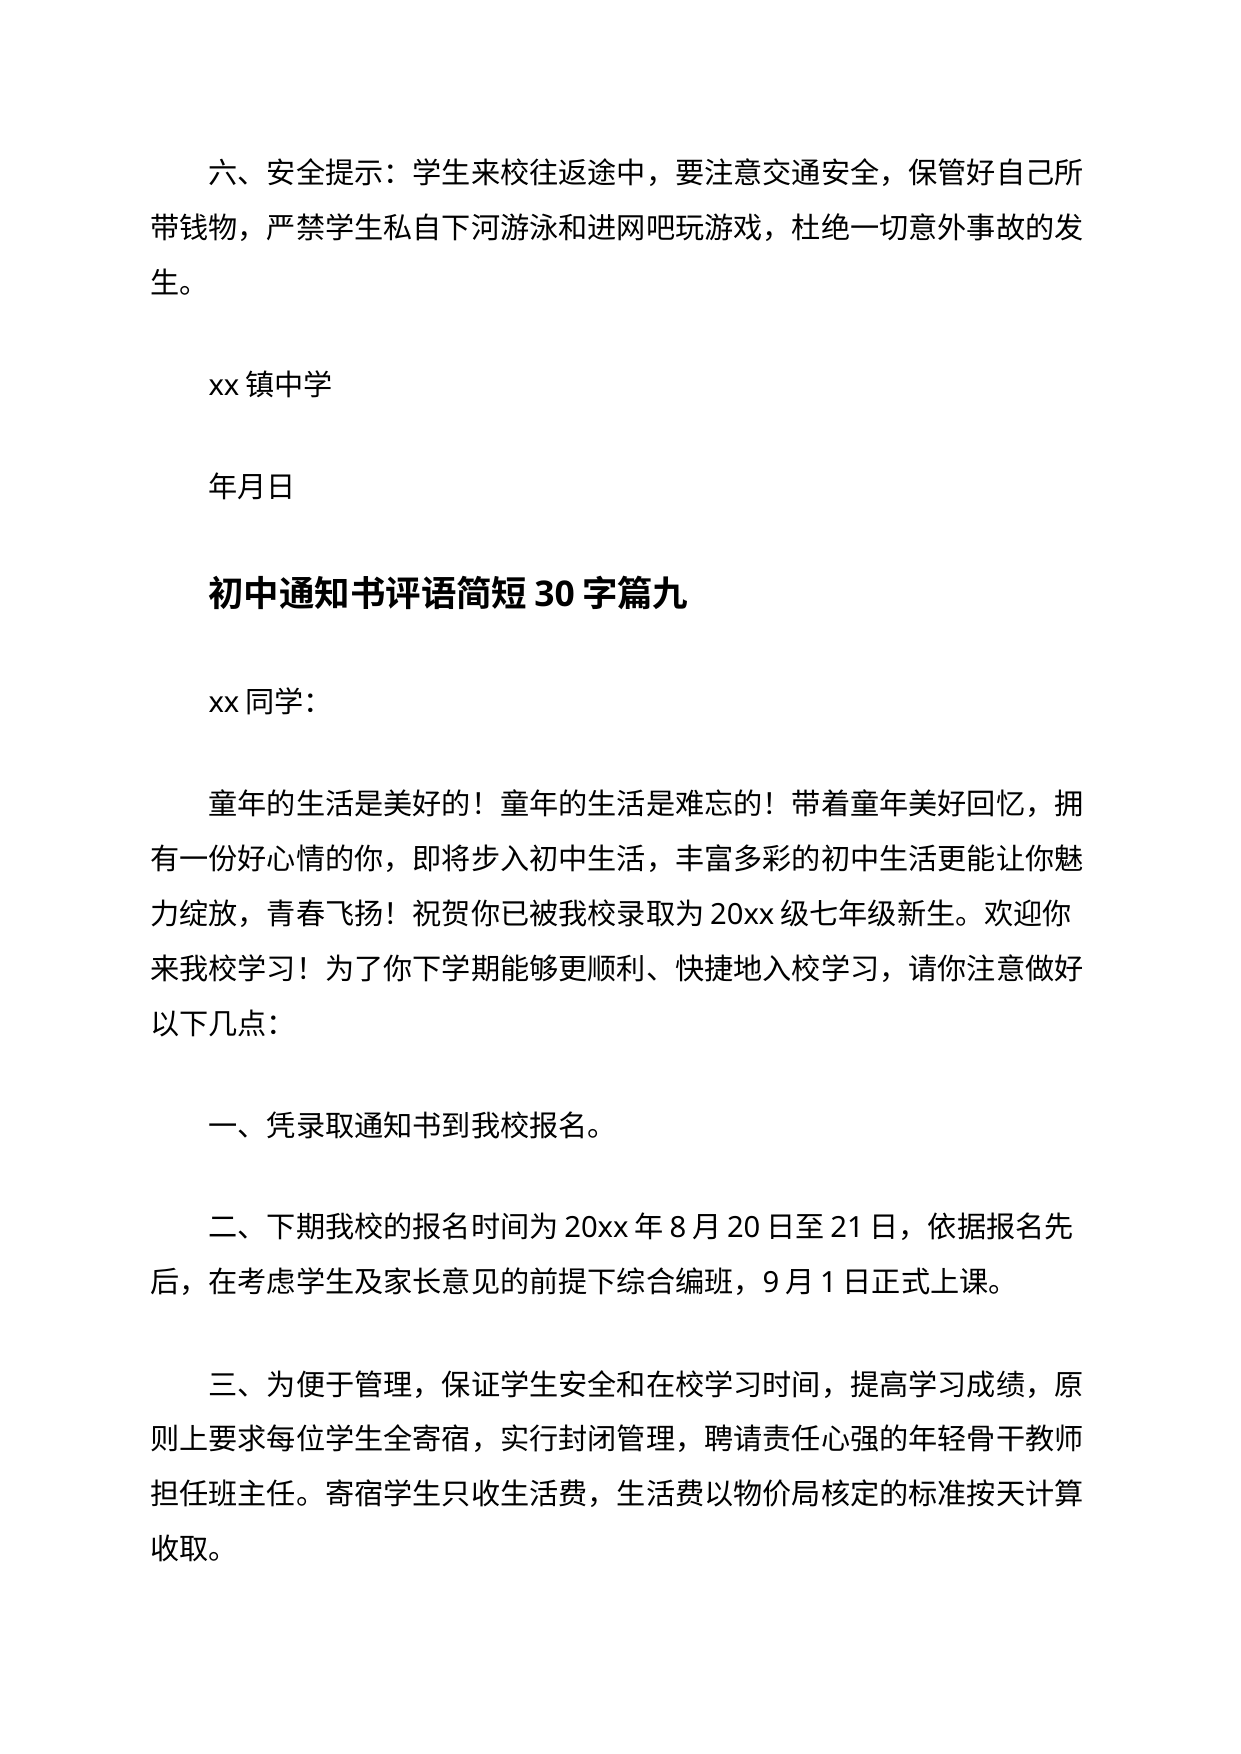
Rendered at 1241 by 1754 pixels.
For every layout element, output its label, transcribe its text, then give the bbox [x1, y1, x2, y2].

text 年月日 [150, 463, 1090, 506]
text 二、下期我校的报名时间为20xx年8月20日至21日，依据报名先后，在考虑学生及家长意见的前提下综合编班，9月1日正式上课。 [150, 1204, 1090, 1301]
text 童年的生活是美好的！童年的生活是难忘的！带着童年美好回忆，拥有一份好心情的你，即将步入初中生活，丰富多彩的初中生活更能让你魅力绽放，青春飞扬！祝贺你已被我校录取为20xx级七年级新生。欢迎你来我校学习！为了你下学期能够更顺利、快捷地入校学习，请你注意做好以下几点： [150, 781, 1090, 1043]
text 一、凭录取通知书到我校报名。 [150, 1102, 1090, 1144]
text 三、为便于管理，保证学生安全和在校学习时间，提高学习成绩，原则上要求每位学生全寄宿，实行封闭管理，聘请责任心强的年轻骨干教师担任班主任。寄宿学生只收生活费，生活费以物价局核定的标准按天计算收取。 [150, 1361, 1090, 1568]
text xx同学： [150, 679, 1090, 721]
text xx镇中学 [150, 362, 1090, 404]
text 六、安全提示：学生来校往返途中，要注意交通安全，保管好自己所带钱物，严禁学生私自下河游泳和进网吧玩游戏，杜绝一切意外事故的发生。 [150, 150, 1090, 302]
text 初中通知书评语简短30字篇九 [150, 565, 1090, 617]
